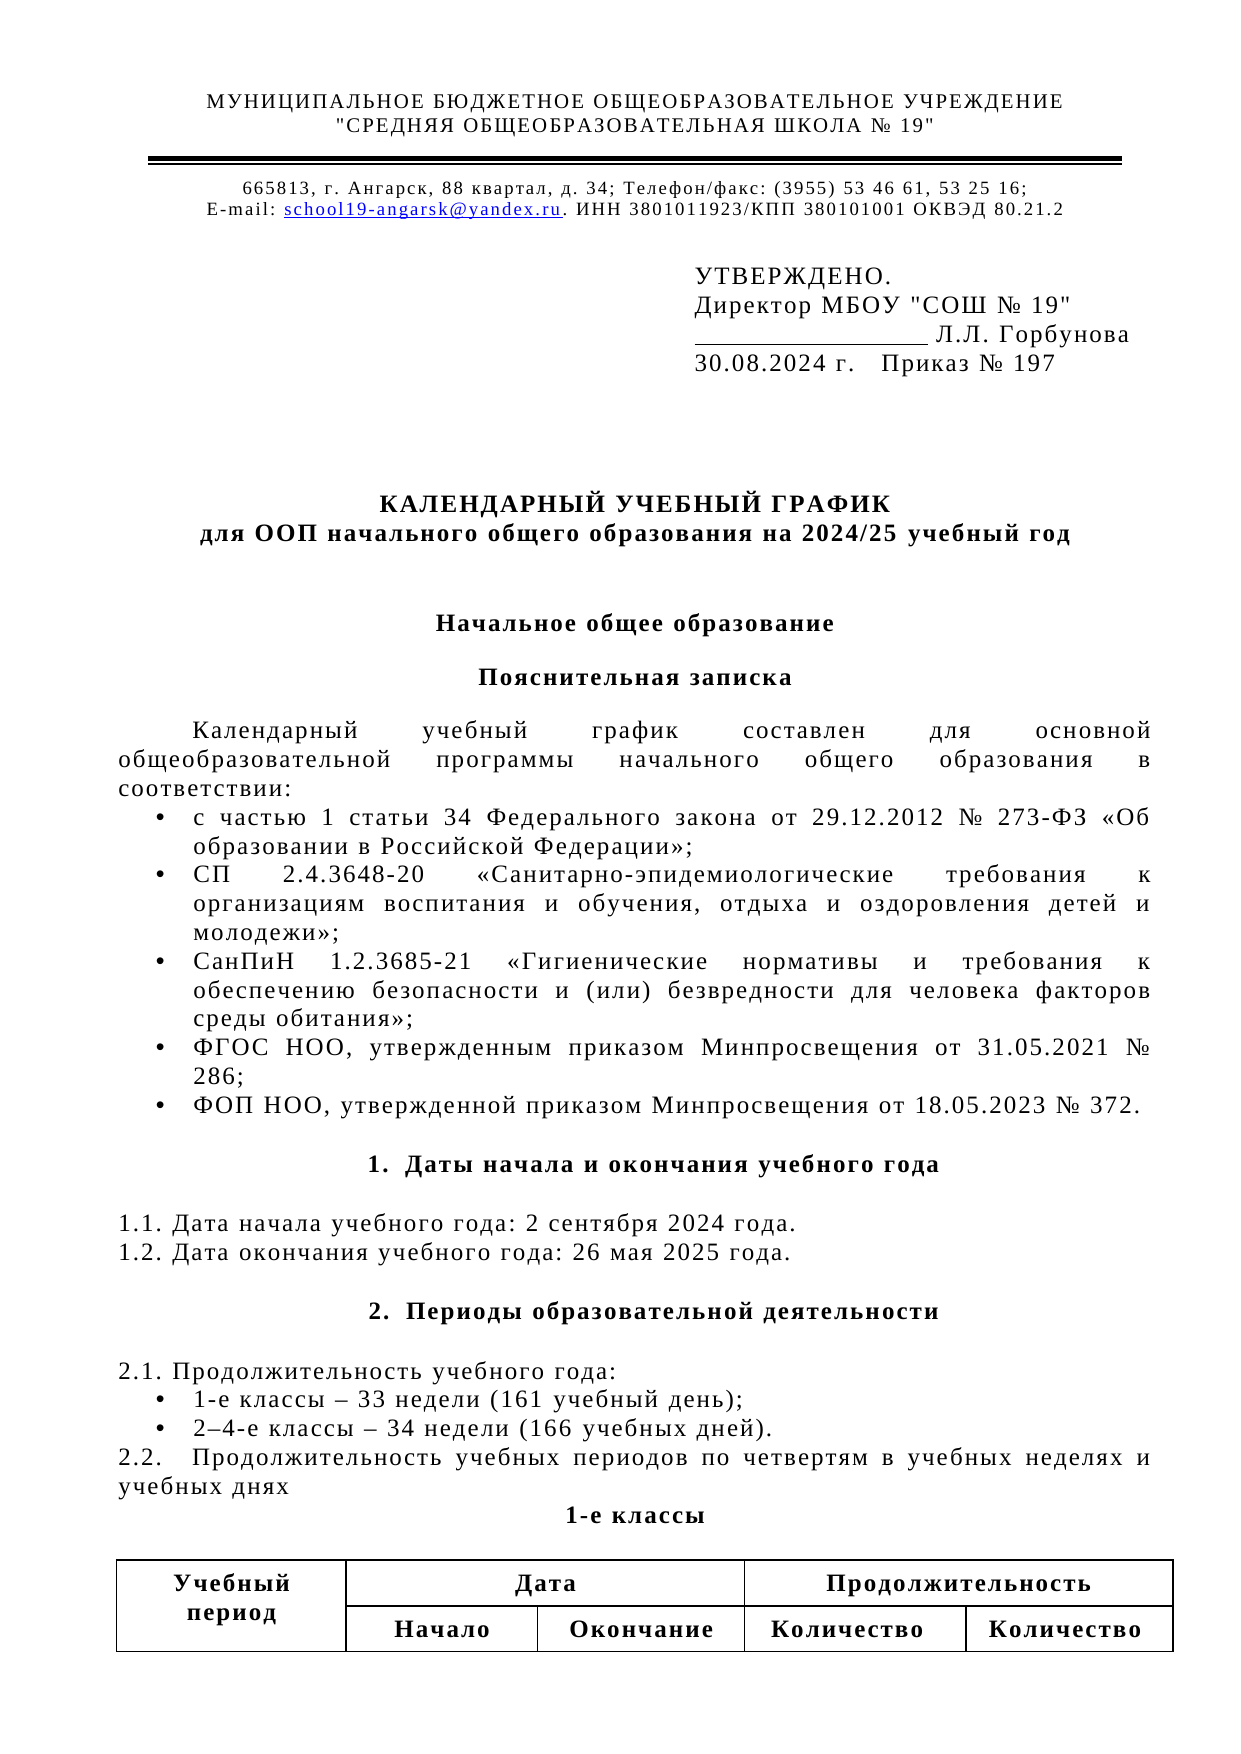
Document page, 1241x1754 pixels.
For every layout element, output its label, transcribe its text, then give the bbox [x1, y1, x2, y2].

table_header Продолжительность [745, 1561, 1172, 1605]
table_cell 665813, г. Ангарск, 88 квартал, д. 34; Телефон/факс: (3955) 53 46 61, 53 25 16; E-mail: school19-angarsk@yandex.ru. ИНН 3801011923/КПП 380101001 ОКВЭД 80.21.2 [148, 165, 1122, 221]
list СП 2.4.3648-20 «Санитарно-эпидемиологические требования к организациям воспитания и обучения, отдыха и оздоровления детей и молодежи»; [156, 859, 1152, 946]
text Календарный учебный график составлен для основной общеобразовательной программы начального общего образования в соответствии: [118, 716, 1152, 802]
list Даты начала и окончания учебного года [156, 1149, 1152, 1178]
list с частью 1 статьи 34 Федерального закона от 29.12.2012 № 273-ФЗ «Об образовании в Российской Федерации»; [156, 802, 1152, 859]
text для ООП начального общего образования на 2024/25 учебный год [118, 518, 1152, 547]
list 1-е классы – 33 недели (161 учебный день); [156, 1384, 1152, 1413]
text 1-е классы [118, 1500, 1152, 1528]
table_cell Начало [347, 1607, 537, 1651]
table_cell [967, 1607, 1172, 1651]
list Продолжительность учебных периодов по четвертям в учебных неделях и учебных днях [118, 1442, 1152, 1500]
text Пояснительная записка [118, 662, 1152, 691]
table_header Дата [347, 1561, 744, 1605]
table_cell Окончание [538, 1607, 744, 1651]
text 1.1. Дата начала учебного года: 2 сентября 2024 года. [118, 1208, 1152, 1237]
list Периоды образовательной деятельности [156, 1296, 1152, 1325]
list СанПиН 1.2.3685-21 «Гигиенические нормативы и требования к обеспечению безопасности и (или) безвредности для человека факторов среды обитания»; [156, 946, 1152, 1032]
list 2–4-е классы – 34 недели (166 учебных дней). [156, 1413, 1152, 1442]
text 2.1. Продолжительность учебного года: [118, 1356, 1152, 1384]
text 1.2. Дата окончания учебного года: 26 мая 2025 года. [118, 1237, 1152, 1266]
text МУНИЦИПАЛЬНОЕ БЮДЖЕТНОЕ ОБЩЕОБРАЗОВАТЕЛЬНОЕ УЧРЕЖДЕНИЕ [118, 89, 1152, 113]
text КАЛЕНДАРНЫЙ УЧЕБНЫЙ ГРАФИК [118, 489, 1152, 518]
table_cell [745, 1607, 965, 1651]
list ФГОС НОО, утвержденным приказом Минпросвещения от 31.05.2021 № 286; [156, 1032, 1152, 1090]
text "СРЕДНЯЯ ОБЩЕОБРАЗОВАТЕЛЬНАЯ ШКОЛА № 19" [118, 113, 1152, 137]
list ФОП НОО, утвержденной приказом Минпросвещения от 18.05.2023 № 372. [156, 1090, 1152, 1119]
table_header Учебный период [117, 1561, 345, 1651]
text Начальное общее образование [118, 608, 1152, 637]
